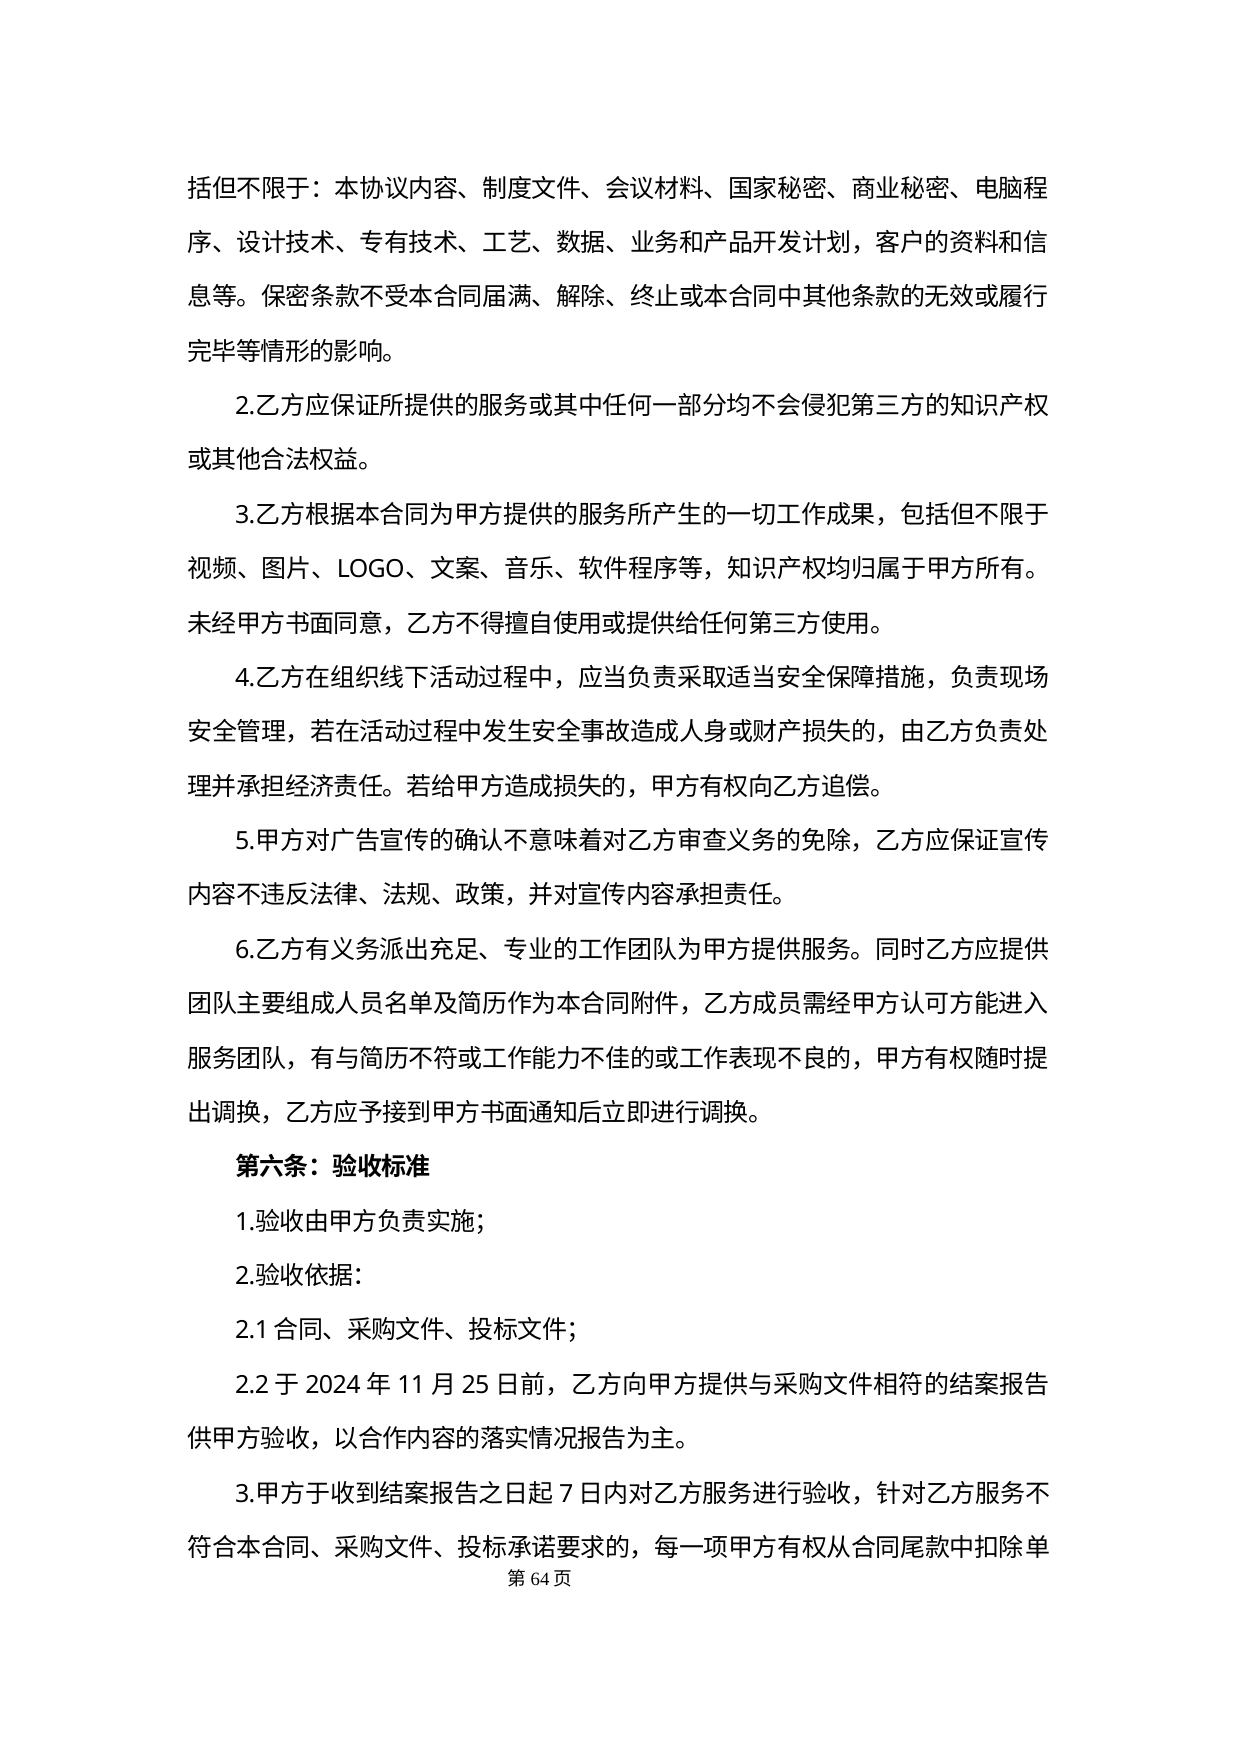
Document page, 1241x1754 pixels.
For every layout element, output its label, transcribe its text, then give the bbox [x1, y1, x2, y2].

text 3.乙方根据本合同为甲方提供的服务所产生的一切工作成果，包括但不限于视频、图片、LOGO、文案、音乐、软件程序等，知识产权均归属于甲方所有。未经甲方书面同意，乙方不得擅自使用或提供给任何第三方使用。 [187, 494, 1050, 639]
text 2.2于2024年11月25日前，乙方向甲方提供与采购文件相符的结案报告供甲方验收，以合作内容的落实情况报告为主。 [187, 1364, 1050, 1455]
text 2.1合同、采购文件、投标文件； [187, 1310, 1050, 1346]
text 2.乙方应保证所提供的服务或其中任何一部分均不会侵犯第三方的知识产权或其他合法权益。 [187, 386, 1050, 476]
text 2.验收依据： [187, 1256, 1050, 1292]
text 5.甲方对广告宣传的确认不意味着对乙方审查义务的免除，乙方应保证宣传内容不违反法律、法规、政策，并对宣传内容承担责任。 [187, 821, 1050, 911]
text 第六条：验收标准 [187, 1147, 1053, 1183]
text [187, 1473, 1050, 1564]
text 6.乙方有义务派出充足、专业的工作团队为甲方提供服务。同时乙方应提供团队主要组成人员名单及简历作为本合同附件，乙方成员需经甲方认可方能进入服务团队，有与简历不符或工作能力不佳的或工作表现不良的，甲方有权随时提出调换，乙方应予接到甲方书面通知后立即进行调换。 [187, 929, 1050, 1129]
text 4.乙方在组织线下活动过程中，应当负责采取适当安全保障措施，负责现场安全管理，若在活动过程中发生安全事故造成人身或财产损失的，由乙方负责处理并承担经济责任。若给甲方造成损失的，甲方有权向乙方追偿。 [187, 657, 1050, 802]
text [187, 168, 1050, 367]
text 1.验收由甲方负责实施； [187, 1201, 1050, 1237]
